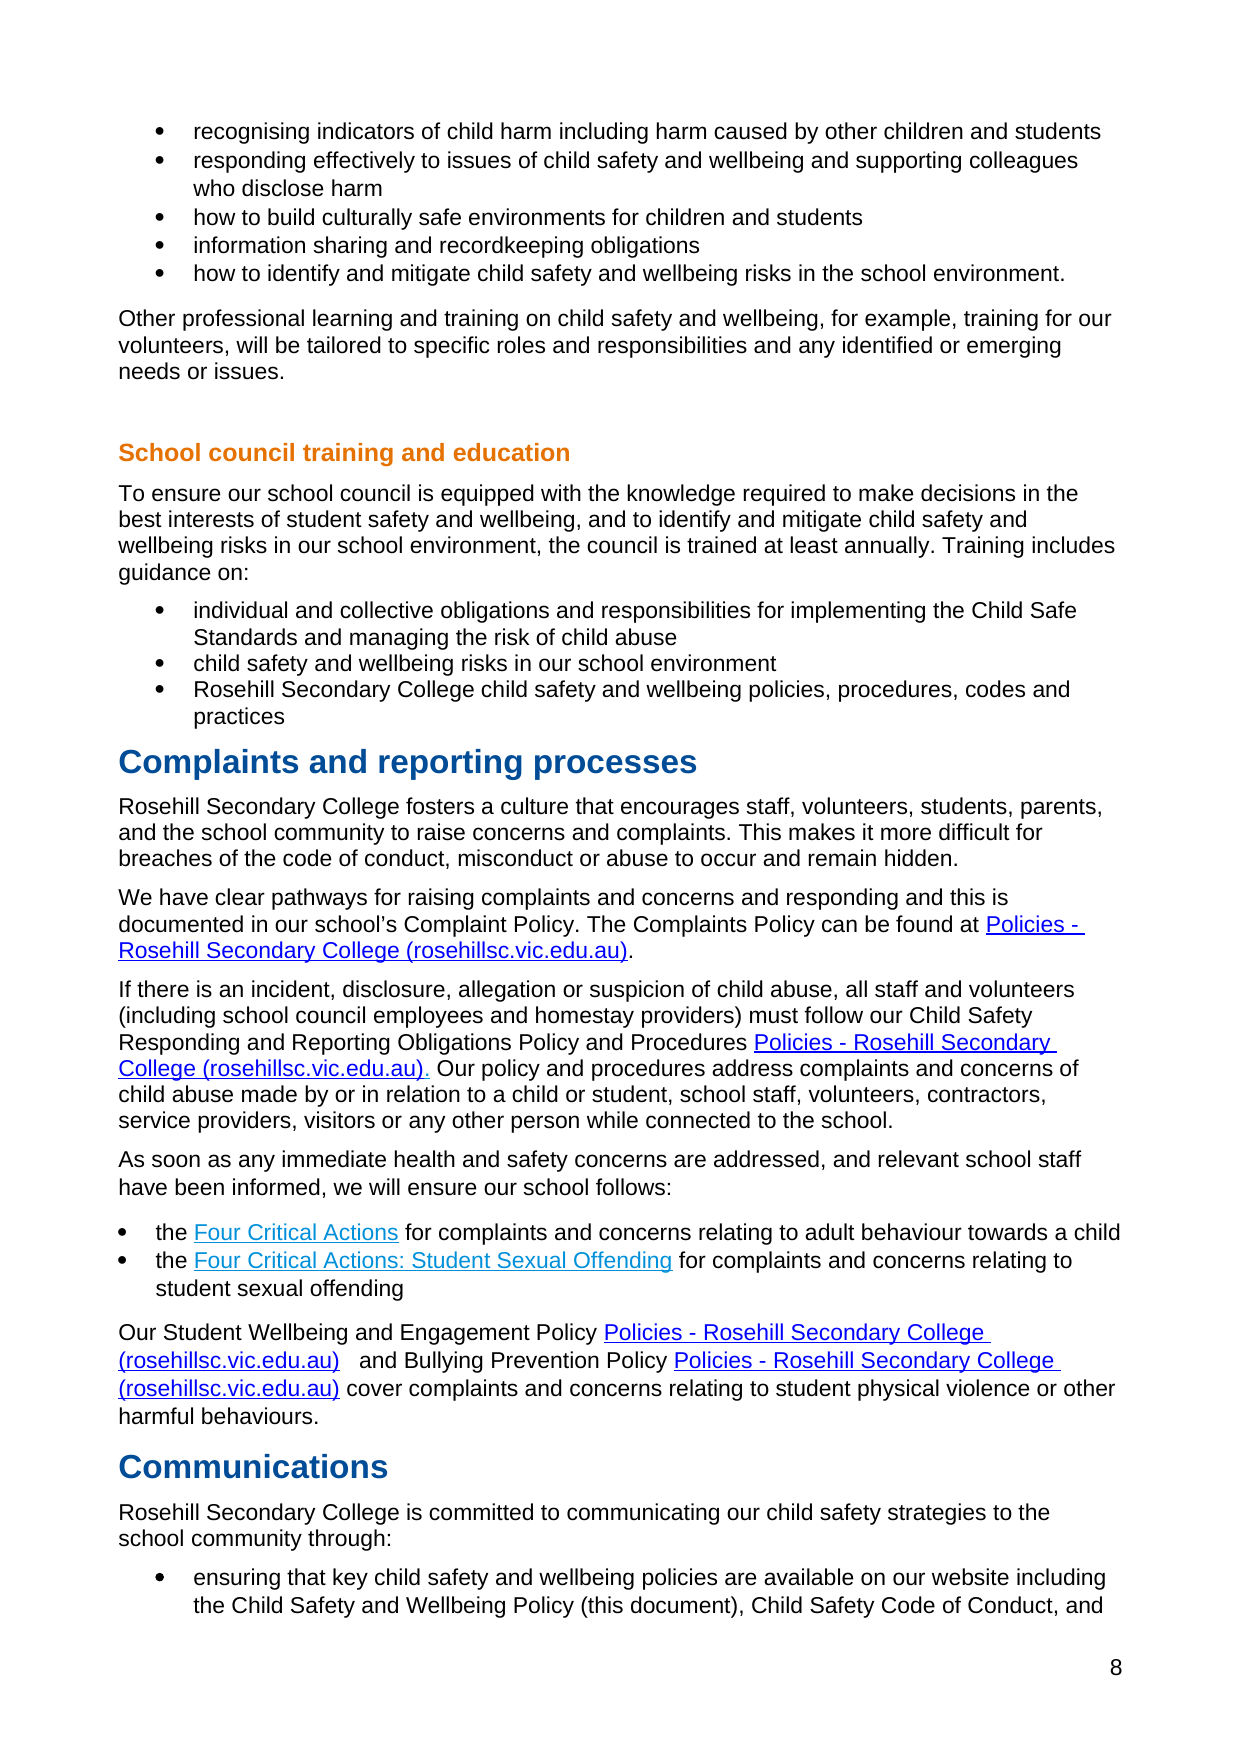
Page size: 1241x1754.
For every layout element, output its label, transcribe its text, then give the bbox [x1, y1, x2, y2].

list how to build culturally safe environments for children and students [156, 203, 1122, 230]
text To ensure our school council is equipped with the knowledge required to make decisions in the best interests of student safety and wellbeing, and to identify and mitigate child safety and wellbeing risks in our school environment, the council is trained at least annually. Training includes guidance on: [118, 479, 1122, 585]
text Our Student Wellbeing and Engagement Policy Policies - Rosehill Secondary College (rosehillsc.vic.edu.au) and Bullying Prevention Policy Policies - Rosehill Secondary College (rosehillsc.vic.edu.au) cover complaints and concerns relating to student physical violence or other harmful behaviours. [118, 1319, 1122, 1429]
subtitle School council training and education [118, 438, 1122, 467]
list information sharing and recordkeeping obligations [156, 232, 1122, 258]
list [156, 1564, 1122, 1618]
list the Four Critical Actions: Student Sexual Offending for complaints and concerns relating to student sexual offending [118, 1247, 1122, 1301]
text Other professional learning and training on child safety and wellbeing, for example, training for our volunteers, will be tailored to specific roles and responsibilities and any identified or emerging needs or issues. [118, 305, 1122, 384]
list how to identify and mitigate child safety and wellbeing risks in the school environment. [156, 260, 1122, 287]
text As soon as any immediate health and safety concerns are addressed, and relevant school staff have been informed, we will ensure our school follows: [118, 1146, 1122, 1201]
text Rosehill Secondary College fosters a culture that encourages staff, volunteers, students, parents, and the school community to raise concerns and complaints. This makes it more difficult for breaches of the code of conduct, misconduct or abuse to occur and remain hidden. [118, 793, 1122, 872]
subtitle Communications [118, 1448, 1122, 1486]
list Rosehill Secondary College child safety and wellbeing policies, procedures, codes and practices [156, 676, 1122, 729]
text Rosehill Secondary College is committed to communicating our child safety strategies to the school community through: [118, 1498, 1122, 1551]
subtitle Complaints and reporting processes [118, 742, 1122, 780]
text We have clear pathways for raising complaints and concerns and responding and this is documented in our school’s Complaint Policy. The Complaints Policy can be found at Policies - Rosehill Secondary College (rosehillsc.vic.edu.au). [118, 884, 1122, 963]
list child safety and wellbeing risks in our school environment [156, 650, 1122, 676]
list the Four Critical Actions for complaints and concerns relating to adult behaviour towards a child [118, 1219, 1122, 1245]
list recognising indicators of child harm including harm caused by other children and students [156, 118, 1122, 144]
list responding effectively to issues of child safety and wellbeing and supporting colleagues who disclose harm [156, 147, 1122, 201]
list individual and collective obligations and responsibilities for implementing the Child Safe Standards and managing the risk of child abuse [156, 597, 1122, 650]
text If there is an incident, disclosure, allegation or suspicion of child abuse, all staff and volunteers (including school council employees and homestay providers) must follow our Child Safety Responding and Reporting Obligations Policy and Procedures Policies - Rosehill Secondary College (rosehillsc.vic.edu.au). Our policy and procedures address complaints and concerns of child abuse made by or in relation to a child or student, school staff, volunteers, contractors, service providers, visitors or any other person while connected to the school. [118, 976, 1122, 1134]
